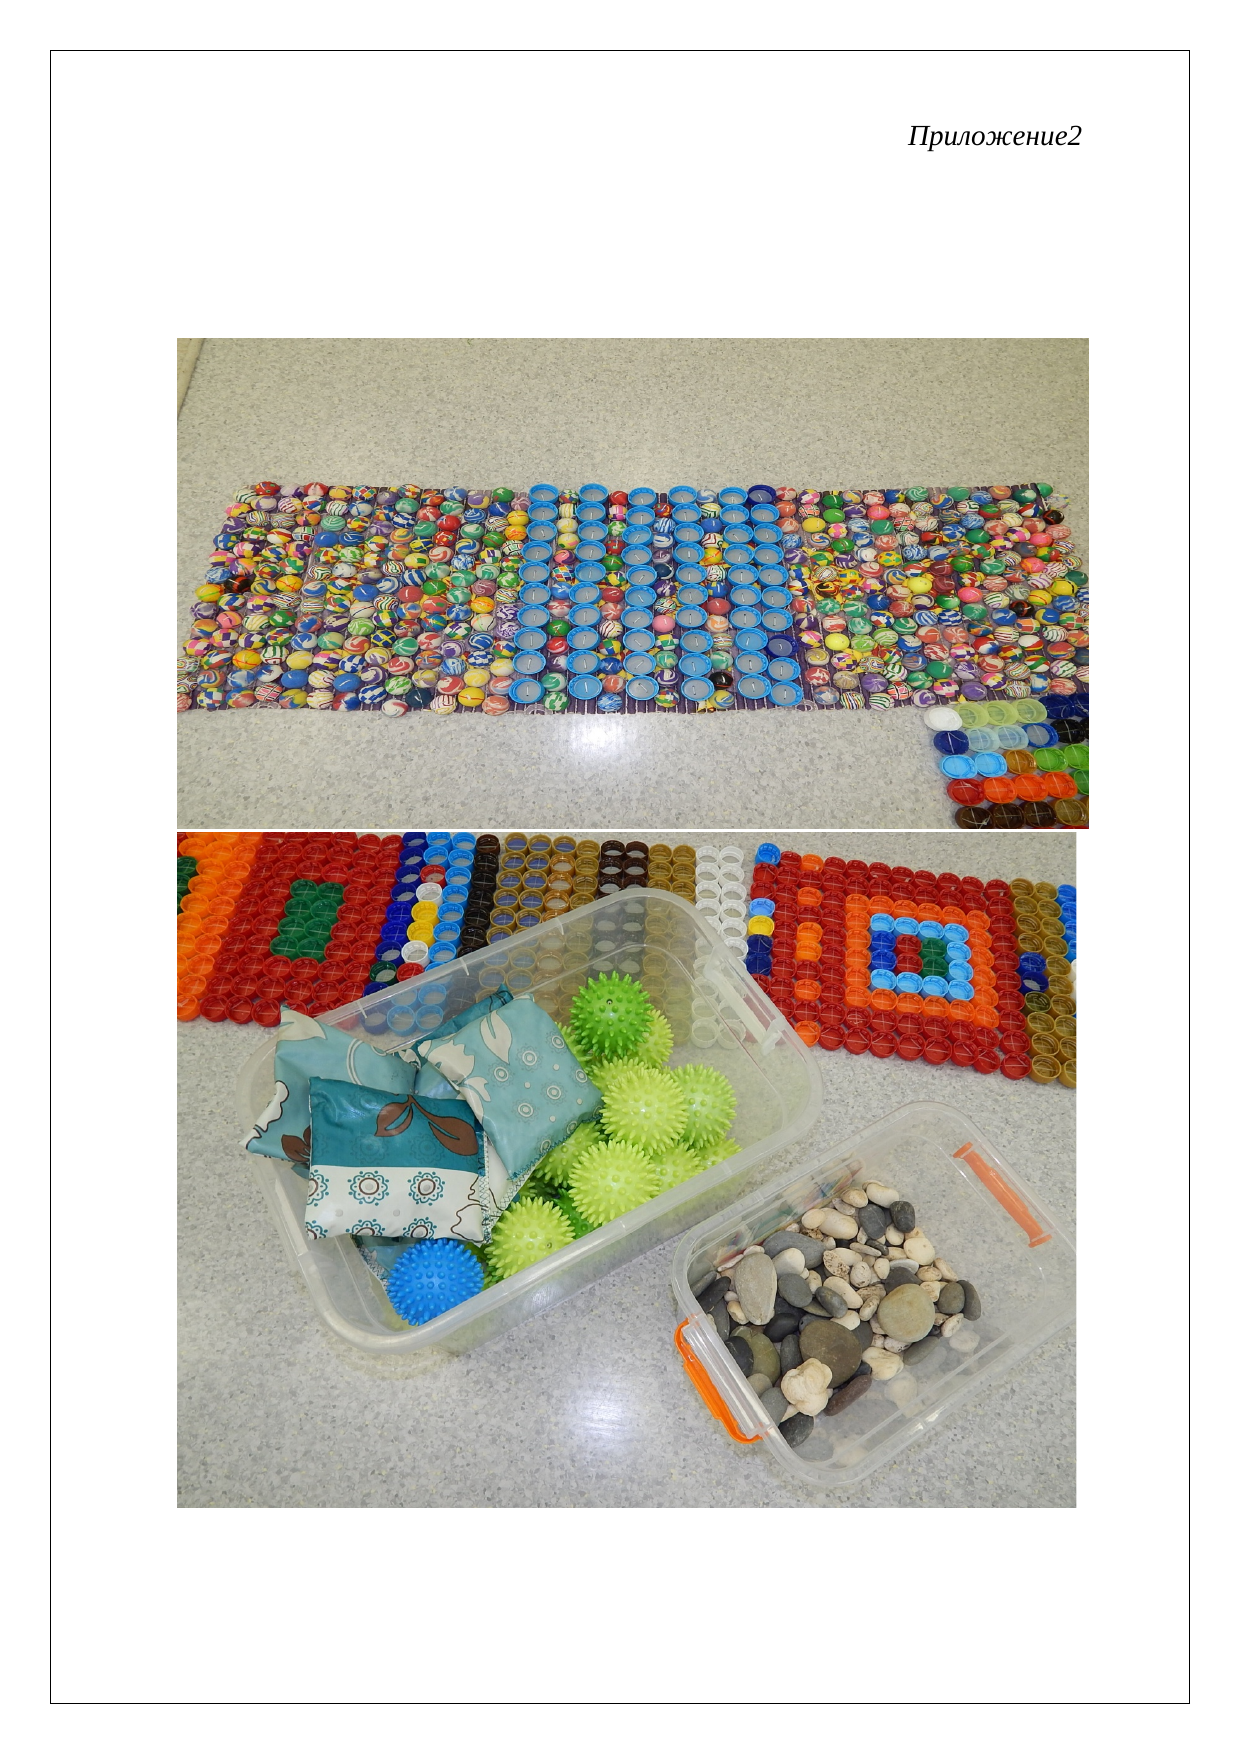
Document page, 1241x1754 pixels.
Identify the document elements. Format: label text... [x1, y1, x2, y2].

picture [177, 338, 1089, 829]
text Приложение2 [251, 118, 1152, 152]
picture [177, 832, 1077, 1508]
